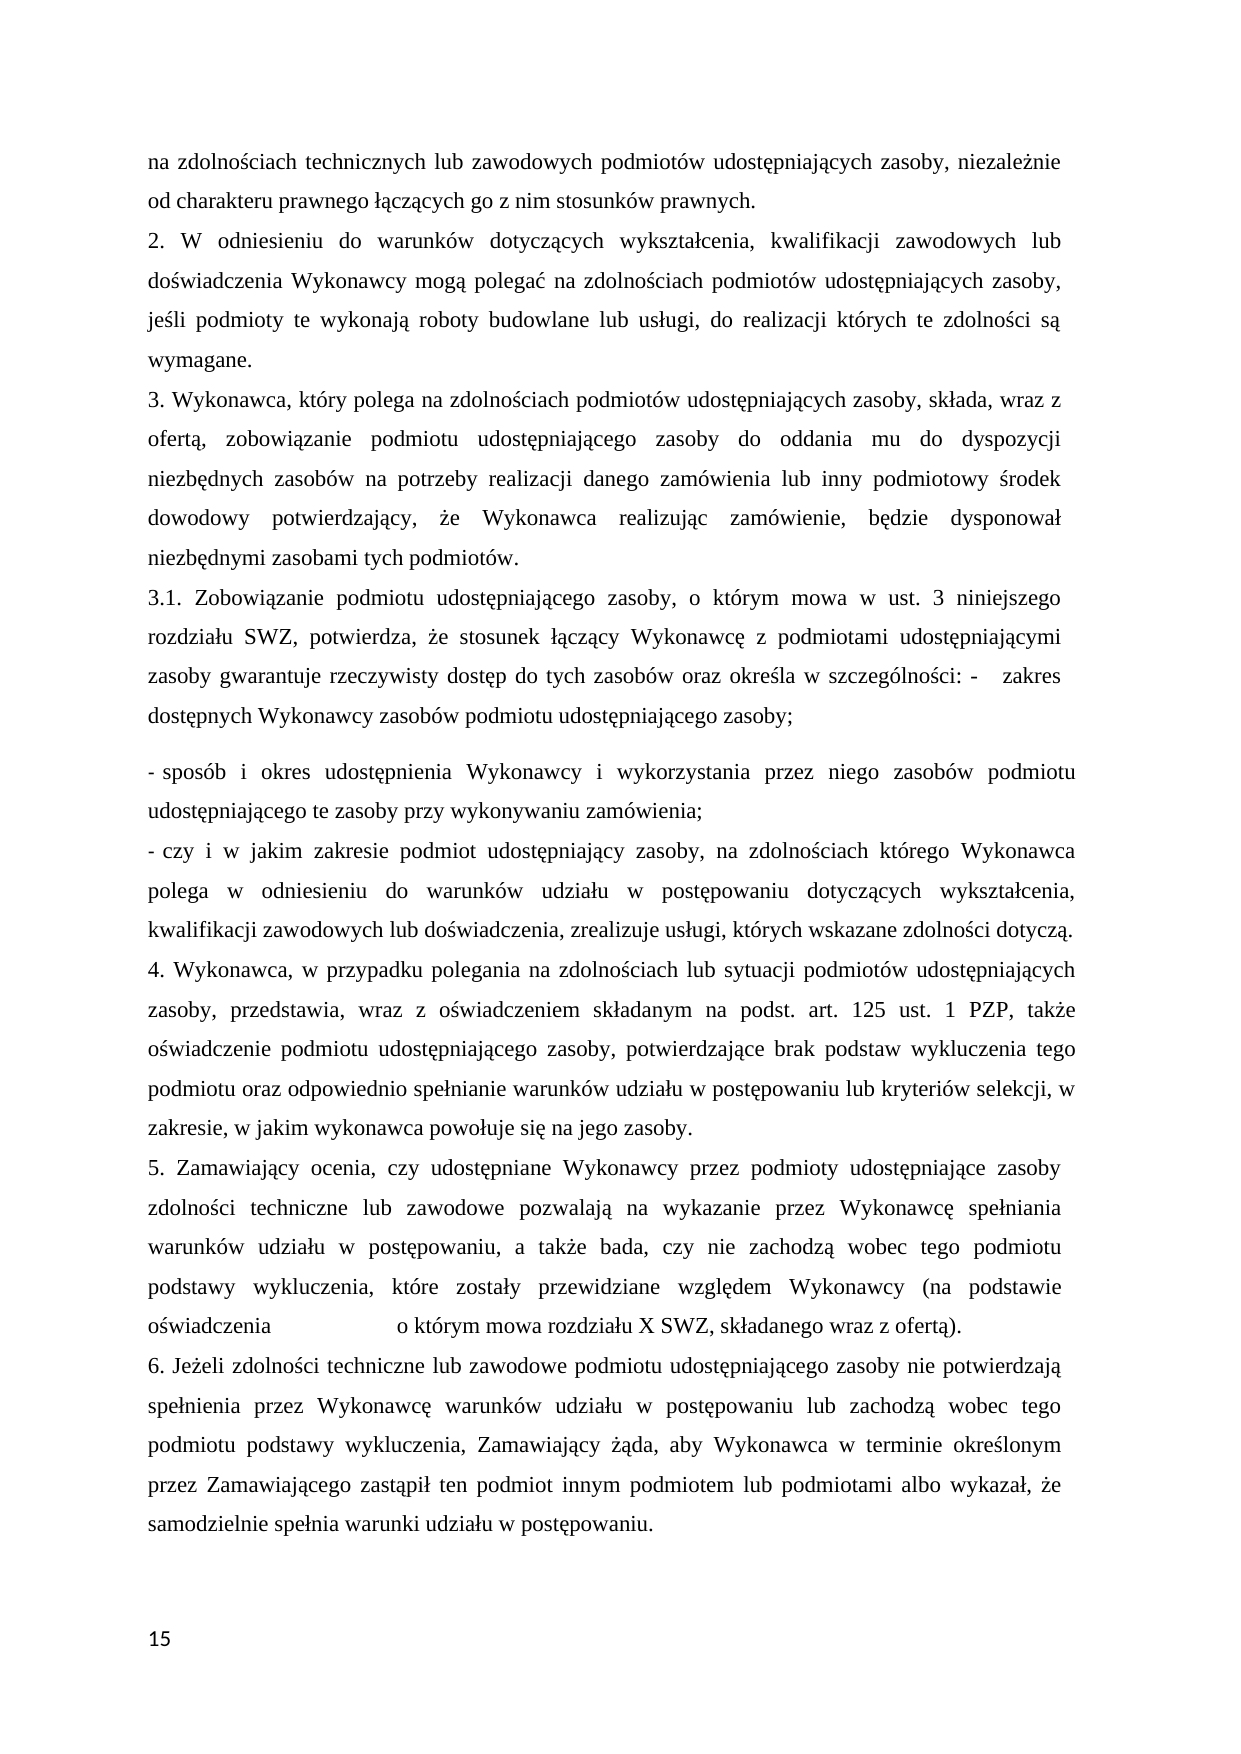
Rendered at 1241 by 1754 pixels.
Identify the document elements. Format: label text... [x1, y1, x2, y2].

text 2. W odniesieniu do warunków dotyczących wykształcenia, kwalifikacji zawodowych lub doświadczenia Wykonawcy mogą polegać na zdolnościach podmiotów udostępniających zasoby, jeśli podmioty te wykonają roboty budowlane lub usługi, do realizacji których te zdolności są wymagane. [148, 227, 1062, 372]
list czy i w jakim zakresie podmiot udostępniający zasoby, na zdolnościach którego Wykonawca polega w odniesieniu do warunków udziału w postępowaniu dotyczących wykształcenia, kwalifikacji zawodowych lub doświadczenia, zrealizuje usługi, których wskazane zdolności dotyczą. [148, 838, 1077, 943]
text 5. Zamawiający ocenia, czy udostępniane Wykonawcy przez podmioty udostępniające zasoby zdolności techniczne lub zawodowe pozwalają na wykazanie przez Wykonawcę spełniania warunków udziału w postępowaniu, a także bada, czy nie zachodzą wobec tego podmiotu podstawy wykluczenia, które zostały przewidziane względem Wykonawcy (na podstawie oświadczenia o którym mowa rozdziału X SWZ, składanego wraz z ofertą). [148, 1154, 1063, 1339]
text 3.1. Zobowiązanie podmiotu udostępniającego zasoby, o którym mowa w ust. 3 niniejszego rozdziału SWZ, potwierdza, że stosunek łączący Wykonawcę z podmiotami udostępniającymi zasoby gwarantuje rzeczywisty dostęp do tych zasobów oraz określa w szczególności: - zakres dostępnych Wykonawcy zasobów podmiotu udostępniającego zasoby; [148, 583, 1063, 728]
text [148, 148, 1062, 213]
list sposób i okres udostępnienia Wykonawcy i wykorzystania przez niego zasobów podmiotu udostępniającego te zasoby przy wykonywaniu zamówienia; [148, 758, 1077, 824]
text 6. Jeżeli zdolności techniczne lub zawodowe podmiotu udostępniającego zasoby nie potwierdzają spełnienia przez Wykonawcę warunków udziału w postępowaniu lub zachodzą wobec tego podmiotu podstawy wykluczenia, Zamawiający żąda, aby Wykonawca w terminie określonym przez Zamawiającego zastąpił ten podmiot innym podmiotem lub podmiotami albo wykazał, że samodzielnie spełnia warunki udziału w postępowaniu. [148, 1352, 1063, 1537]
text 4. Wykonawca, w przypadku polegania na zdolnościach lub sytuacji podmiotów udostępniających zasoby, przedstawia, wraz z oświadczeniem składanym na podst. art. 125 ust. 1 PZP, także oświadczenie podmiotu udostępniającego zasoby, potwierdzające brak podstaw wykluczenia tego podmiotu oraz odpowiednio spełnianie warunków udziału w postępowaniu lub kryteriów selekcji, w zakresie, w jakim wykonawca powołuje się na jego zasoby. [148, 957, 1077, 1141]
text 3. Wykonawca, który polega na zdolnościach podmiotów udostępniających zasoby, składa, wraz z ofertą, zobowiązanie podmiotu udostępniającego zasoby do oddania mu do dyspozycji niezbędnych zasobów na potrzeby realizacji danego zamówienia lub inny podmiotowy środek dowodowy potwierdzający, że Wykonawca realizując zamówienie, będzie dysponował niezbędnymi zasobami tych podmiotów. [148, 386, 1062, 570]
